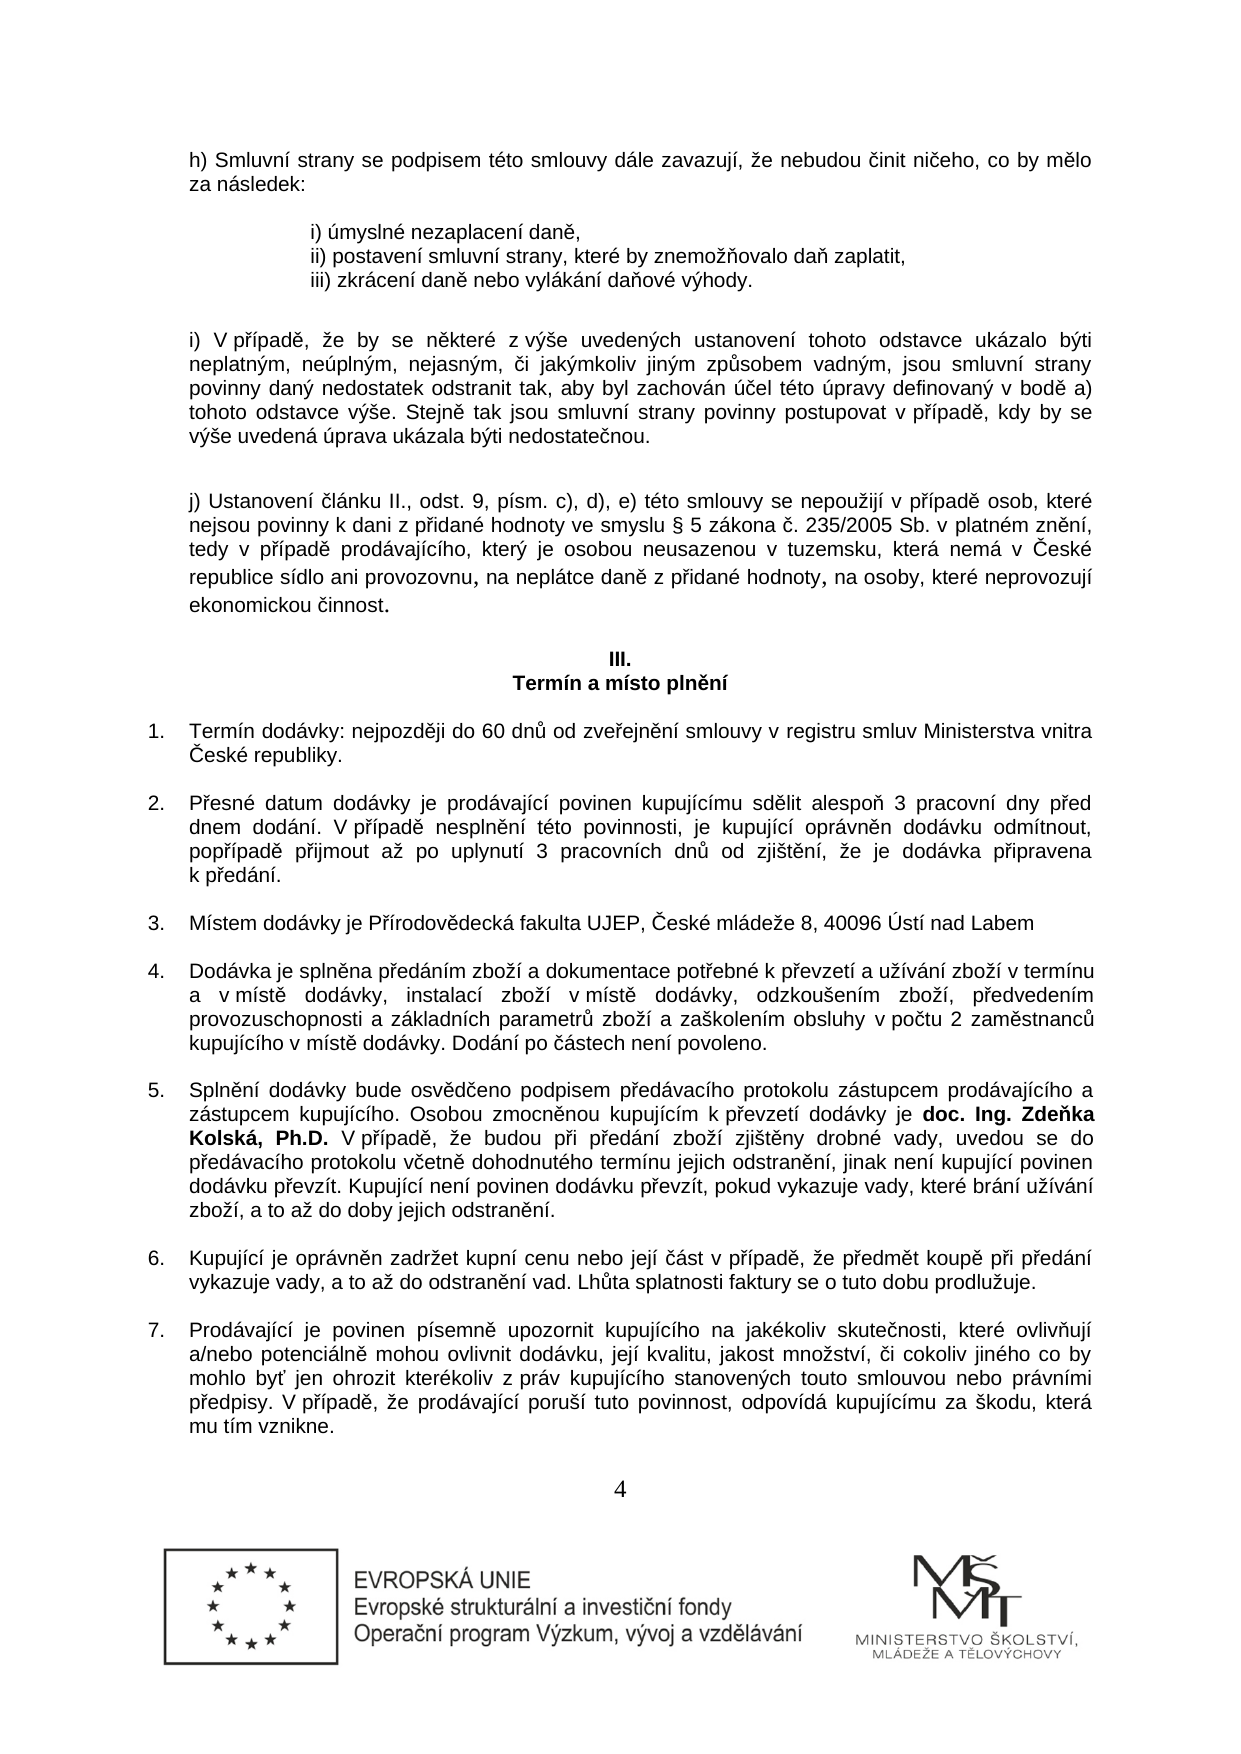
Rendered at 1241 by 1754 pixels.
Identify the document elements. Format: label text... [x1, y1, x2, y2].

text Termín a místo plnění [148, 671, 1093, 695]
text h) Smluvní strany se podpisem této smlouvy dále zavazují, že nebudou činit ničeho, co by mělo za následek: [189, 148, 1093, 196]
text III. [148, 647, 1093, 671]
list Splnění dodávky bude osvědčeno podpisem předávacího protokolu zástupcem prodávajícího a zástupcem kupujícího. Osobou zmocněnou kupujícím k převzetí dodávky je doc. Ing. Zdeňka Kolská, Ph.D. V případě, že budou při předání zboží zjištěny drobné vady, uvedou se do předávacího protokolu včetně dohodnutého termínu jejich odstranění, jinak není kupující povinen dodávku převzít. Kupující není povinen dodávku převzít, pokud vykazuje vady, které brání užívání zboží, a to až do doby jejich odstranění. [148, 1078, 1094, 1222]
list Prodávající je povinen písemně upozornit kupujícího na jakékoliv skutečnosti, které ovlivňují a/nebo potenciálně mohou ovlivnit dodávku, její kvalitu, jakost množství, či cokoliv jiného co by mohlo byť jen ohrozit kterékoliv z práv kupujícího stanovených touto smlouvou nebo právními předpisy. V případě, že prodávající poruší tuto povinnost, odpovídá kupujícímu za škodu, která mu tím vznikne. [148, 1318, 1093, 1438]
list Termín dodávky: nejpozději do 60 dnů od zveřejnění smlouvy v registru smluv Ministerstva vnitra České republiky. [148, 719, 1093, 767]
picture [147, 1503, 1093, 1681]
text ii) postavení smluvní strany, které by znemožňovalo daň zaplatit, [310, 243, 1093, 267]
text j) Ustanovení článku II., odst. 9, písm. c), d), e) této smlouvy se nepoužijí v případě osob, které nejsou povinny k dani z přidané hodnoty ve smyslu § 5 zákona č. 235/2005 Sb. v platném znění, tedy v případě prodávajícího, který je osobou neusazenou v tuzemsku, která nemá v České republice sídlo ani provozovnu, na neplátce daně z přidané hodnoty, na osoby, které neprovozují ekonomickou činnost. [189, 489, 1093, 618]
text i) úmyslné nezaplacení daně, [310, 219, 1093, 243]
list Dodávka je splněna předáním zboží a dokumentace potřebné k převzetí a užívání zboží v termínu a v místě dodávky, instalací zboží v místě dodávky, odzkoušením zboží, předvedením provozuschopnosti a základních parametrů zboží a zaškolením obsluhy v počtu 2 zaměstnanců kupujícího v místě dodávky. Dodání po částech není povoleno. [148, 958, 1094, 1054]
list Místem dodávky je Přírodovědecká fakulta UJEP, České mládeže 8, 40096 Ústí nad Labem [148, 911, 1093, 934]
text iii) zkrácení daně nebo vylákání daňové výhody. [310, 267, 1093, 291]
list Kupující je oprávněn zadržet kupní cenu nebo její část v případě, že předmět koupě při předání vykazuje vady, a to až do odstranění vad. Lhůta splatnosti faktury se o tuto dobu prodlužuje. [148, 1246, 1093, 1294]
list Přesné datum dodávky je prodávající povinen kupujícímu sdělit alespoň 3 pracovní dny před dnem dodání. V případě nesplnění této povinnosti, je kupující oprávněn dodávku odmítnout, popřípadě přijmout až po uplynutí 3 pracovních dnů od zjištění, že je dodávka připravena k předání. [148, 791, 1093, 887]
text i) V případě, že by se některé z výše uvedených ustanovení tohoto odstavce ukázalo býti neplatným, neúplným, nejasným, či jakýmkoliv jiným způsobem vadným, jsou smluvní strany povinny daný nedostatek odstranit tak, aby byl zachován účel této úpravy definovaný v bodě a) tohoto odstavce výše. Stejně tak jsou smluvní strany povinny postupovat v případě, kdy by se výše uvedená úprava ukázala býti nedostatečnou. [189, 328, 1093, 448]
